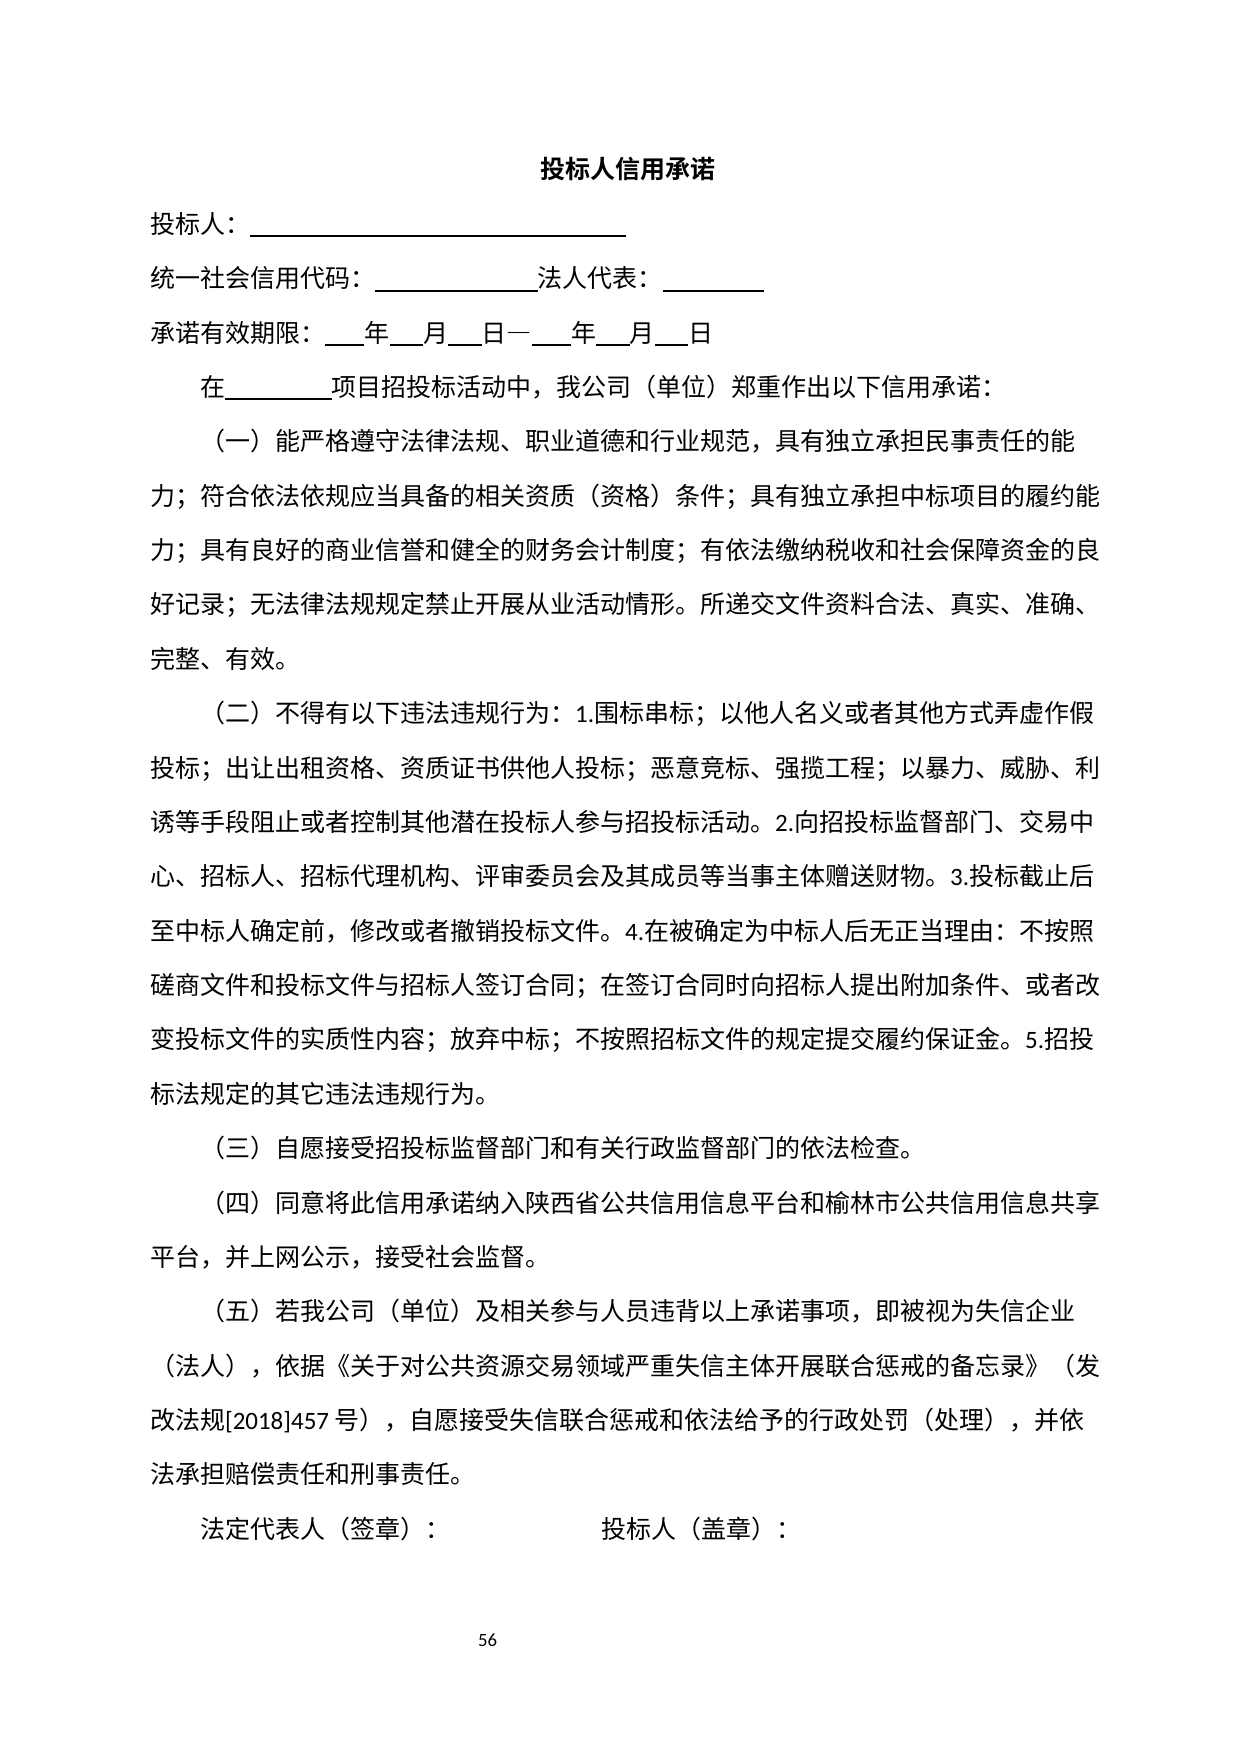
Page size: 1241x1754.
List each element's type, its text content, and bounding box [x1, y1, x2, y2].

text 注：此承诺书除附在投标文件中外还须上传至“信用中国（陕西榆林）”网站投标人自主上报信用承诺书附件。（承诺有效期为1年，承诺起始时间为提交投标文件截止之日，须后附截图。）法定代表人或负责人、主体名称发生变更的应当重新做出承诺。投标人信用承诺 [150, 150, 1106, 186]
text 在 项目招投标活动中，我公司（单位）郑重作出以下信用承诺： [150, 367, 1106, 404]
text （二）不得有以下违法违规行为：1.围标串标；以他人名义或者其他方式弄虚作假投标；出让出租资格、资质证书供他人投标；恶意竞标、强揽工程；以暴力、威胁、利诱等手段阻止或者控制其他潜在投标人参与招投标活动。2.向招投标监督部门、交易中心、招标人、招标代理机构、评审委员会及其成员等当事主体赠送财物。3.投标截止后至中标人确定前，修改或者撤销投标文件。4.在被确定为中标人后无正当理由：不按照磋商文件和投标文件与招标人签订合同；在签订合同时向招标人提出附加条件、或者改变投标文件的实质性内容；放弃中标；不按照招标文件的规定提交履约保证金。5.招投标法规定的其它违法违规行为。 [150, 694, 1106, 1111]
text 承诺有效期限： 年 月 日— 年 月 日 [150, 313, 1106, 349]
text 法定代表人（签章）： 投标人（盖章）： [150, 1509, 1106, 1546]
text （三）自愿接受招投标监督部门和有关行政监督部门的依法检查。 [150, 1129, 1106, 1165]
text （四）同意将此信用承诺纳入陕西省公共信用信息平台和榆林市公共信用信息共享平台，并上网公示，接受社会监督。 [150, 1183, 1106, 1274]
text （五）若我公司（单位）及相关参与人员违背以上承诺事项，即被视为失信企业（法人），依据《关于对公共资源交易领域严重失信主体开展联合惩戒的备忘录》（发改法规[2018]457号），自愿接受失信联合惩戒和依法给予的行政处罚（处理），并依法承担赔偿责任和刑事责任。 [150, 1292, 1106, 1491]
text 投标人： [150, 204, 1106, 241]
text 统一社会信用代码： 法人代表： [150, 259, 1106, 295]
text （一）能严格遵守法律法规、职业道德和行业规范，具有独立承担民事责任的能力；符合依法依规应当具备的相关资质（资格）条件；具有独立承担中标项目的履约能力；具有良好的商业信誉和健全的财务会计制度；有依法缴纳税收和社会保障资金的良好记录；无法律法规规定禁止开展从业活动情形。所递交文件资料合法、真实、准确、完整、有效。 [150, 422, 1106, 676]
